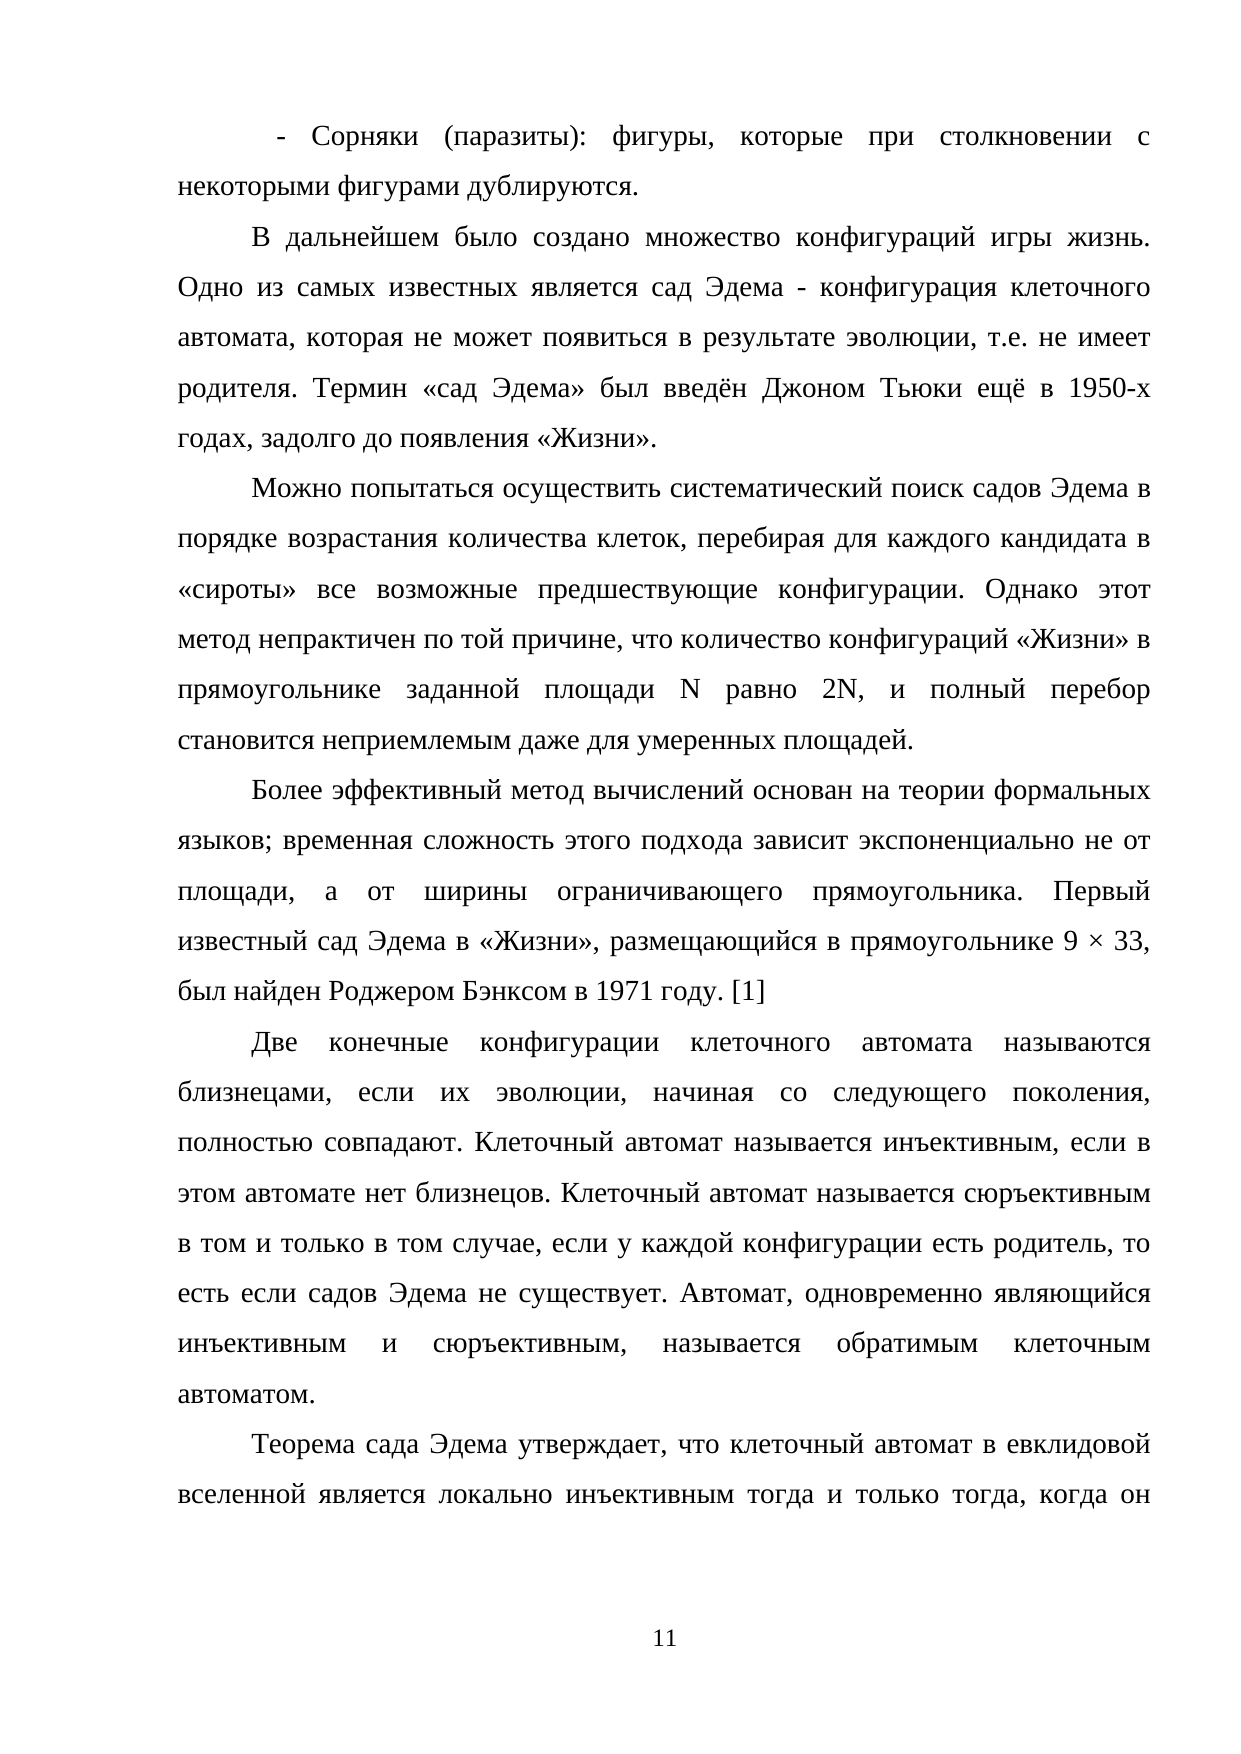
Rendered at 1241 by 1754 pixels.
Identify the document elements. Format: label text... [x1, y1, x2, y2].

text Две конечные конфигурации клеточного автомата называются близнецами, если их эволюции, начиная со следующего поколения, полностью совпадают. Клеточный автомат называется инъективным, если в этом автомате нет близнецов. Клеточный автомат называется сюръективным в том и только в том случае, если у каждой конфигурации есть родитель, то есть если садов Эдема не существует. Автомат, одновременно являющийся инъективным и сюръективным, называется обратимым клеточным автоматом. [177, 1024, 1152, 1409]
text Более эффективный метод вычислений основан на теории формальных языков; временная сложность этого подхода зависит экспоненциально не от площади, а от ширины ограничивающего прямоугольника. Первый известный сад Эдема в «Жизни», размещающийся в прямоугольнике 9 × 33, был найден Роджером Бэнксом в 1971 году. [1] [177, 772, 1152, 1007]
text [177, 1426, 1152, 1510]
text В дальнейшем было создано множество конфигураций игры жизнь. Одно из самых известных является сад Эдема - конфигурация клеточного автомата, которая не может появиться в результате эволюции, т.е. не имеет родителя. Термин «сад Эдема» был введён Джоном Тьюки ещё в 1950-х годах, задолго до появления «Жизни». [177, 219, 1152, 453]
text - Сорняки (паразиты): фигуры, которые при столкновении с некоторыми фигурами дублируются. [177, 118, 1152, 202]
text Можно попытаться осуществить систематический поиск садов Эдема в порядке возрастания количества клеток, перебирая для каждого кандидата в «сироты» все возможные предшествующие конфигурации. Однако этот метод непрактичен по той причине, что количество конфигураций «Жизни» в прямоугольнике заданной площади N равно 2N, и полный перебор становится неприемлемым даже для умеренных площадей. [177, 470, 1152, 755]
